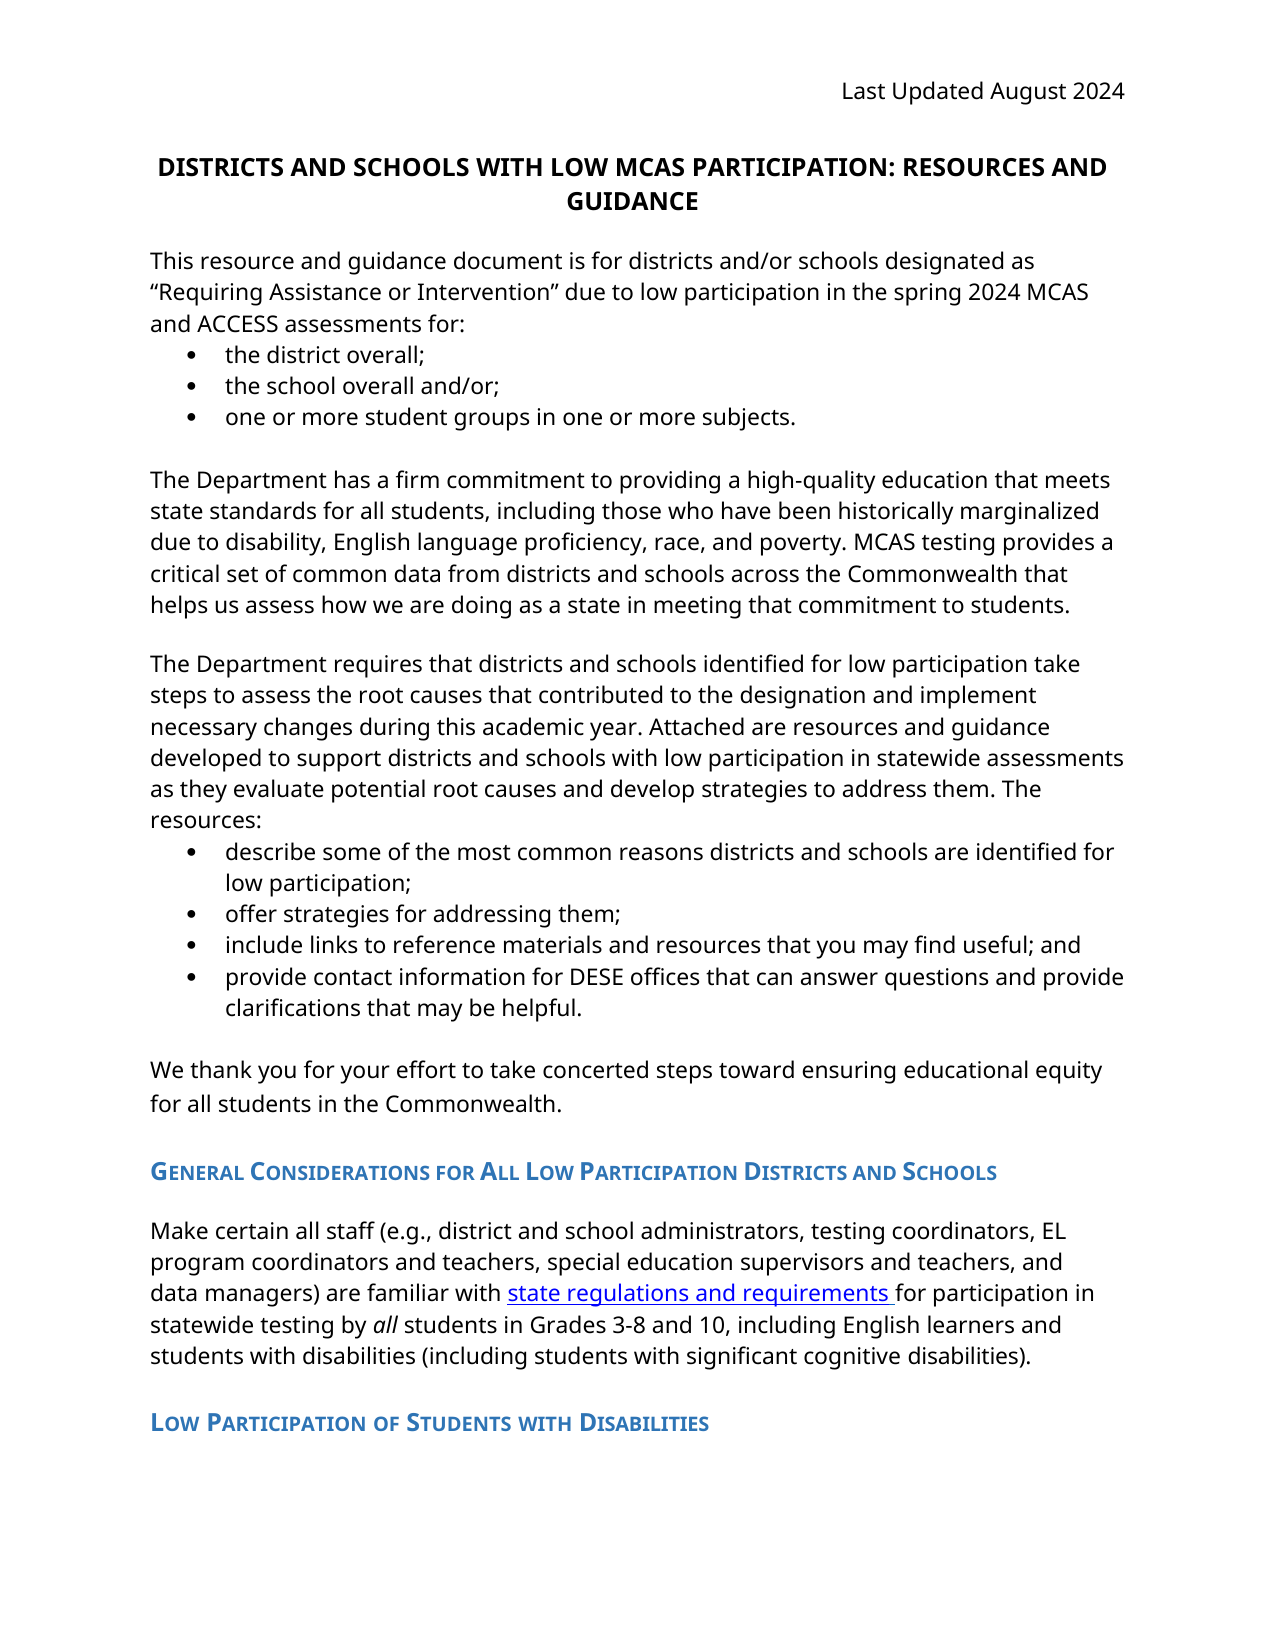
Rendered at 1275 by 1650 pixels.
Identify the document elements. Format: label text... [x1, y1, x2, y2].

list one or more student groups in one or more subjects. [187, 401, 1125, 433]
subtitle Low Participation of Students with Disabilities [150, 1405, 1125, 1439]
list describe some of the most common reasons districts and schools are identified for low participation; [187, 836, 1125, 898]
text GENERAL CONSIDERATIONS FOR ALL LOW PARTICIPATION DISTRICTS AND SCHOOLS [150, 1154, 1114, 1188]
text We thank you for your effort to take concerted steps toward ensuring educational equity for all students in the Commonwealth. [150, 1054, 1114, 1120]
text The Department has a firm commitment to providing a high-quality education that meets state standards for all students, including those who have been historically marginalized due to disability, English language proficiency, race, and poverty. MCAS testing provides a critical set of common data from districts and schools across the Commonwealth that helps us assess how we are doing as a state in meeting that commitment to students. [150, 464, 1125, 620]
list include links to reference materials and resources that you may find useful; and [187, 929, 1125, 961]
text The Department requires that districts and schools identified for low participation take steps to assess the root causes that contributed to the designation and implement necessary changes during this academic year. Attached are resources and guidance developed to support districts and schools with low participation in statewide assessments as they evaluate potential root causes and develop strategies to address them. The resources: [150, 648, 1125, 836]
text Make certain all staff (e.g., district and school administrators, testing coordinators, EL program coordinators and teachers, special education supervisors and teachers, and data managers) are familiar with state regulations and requirements for participation in statewide testing by all students in Grades 3-8 and 10, including English learners and students with disabilities (including students with significant cognitive disabilities). [150, 1215, 1102, 1371]
list offer strategies for addressing them; [187, 898, 1125, 929]
list the district overall; [187, 339, 1125, 370]
text DISTRICTS AND SCHOOLS WITH LOW MCAS PARTICIPATION: RESOURCES AND GUIDANCE [150, 150, 1114, 218]
list provide contact information for DESE offices that can answer questions and provide clarifications that may be helpful. [187, 961, 1125, 1023]
text This resource and guidance document is for districts and/or schools designated as “Requiring Assistance or Intervention” due to low participation in the spring 2024 MCAS and ACCESS assessments for: [150, 245, 1125, 339]
list the school overall and/or; [187, 370, 1125, 401]
